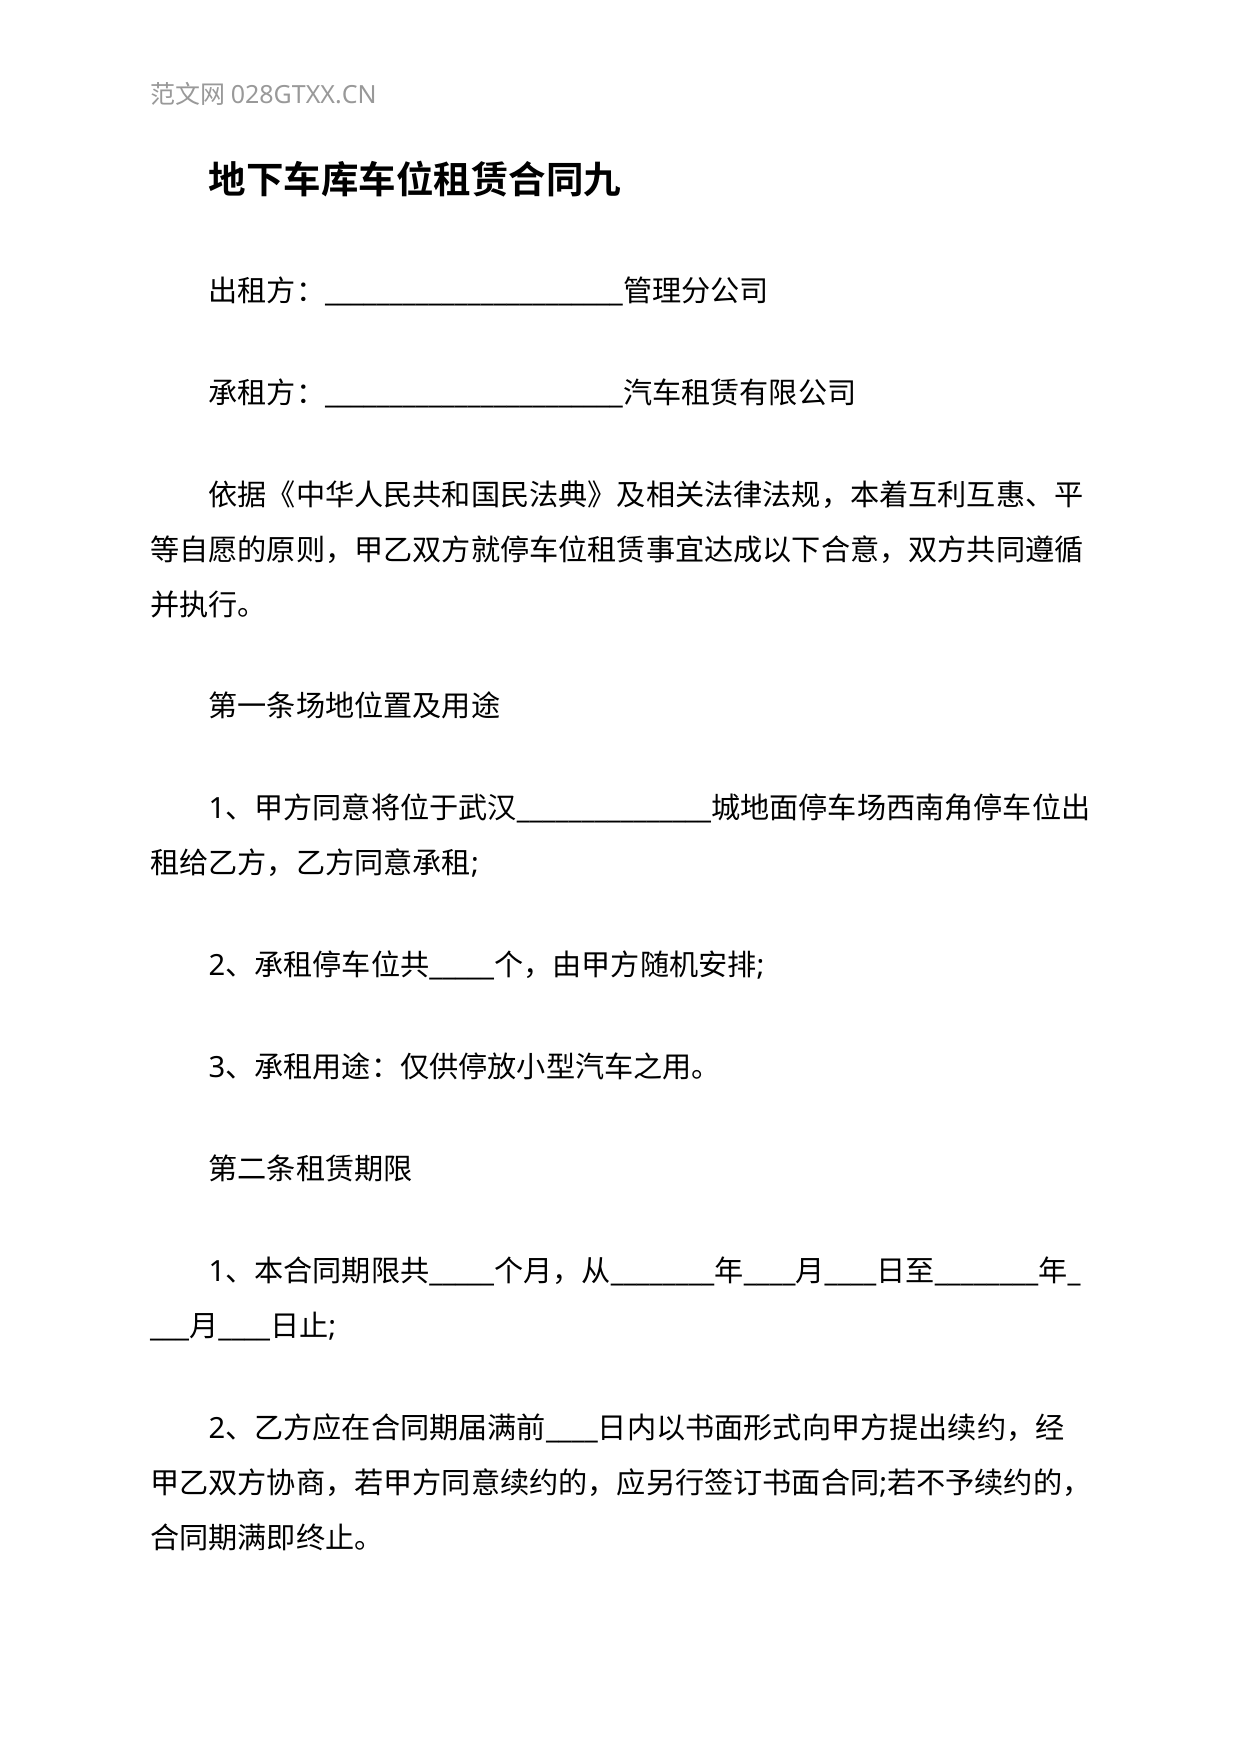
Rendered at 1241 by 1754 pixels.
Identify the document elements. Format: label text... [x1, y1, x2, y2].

text 依据《中华人民共和国民法典》及相关法律法规，本着互利互惠、平等自愿的原则，甲乙双方就停车位租赁事宜达成以下合意，双方共同遵循并执行。 [150, 471, 1090, 623]
text 1、本合同期限共_____个月，从________年____月____日至________年____月____日止; [150, 1247, 1090, 1345]
text 2、乙方应在合同期届满前____日内以书面形式向甲方提出续约，经甲乙双方协商，若甲方同意续约的，应另行签订书面合同;若不予续约的，合同期满即终止。 [150, 1404, 1090, 1557]
text 出租方：_______________________管理分公司 [150, 267, 1090, 310]
text 1、甲方同意将位于武汉_______________城地面停车场西南角停车位出租给乙方，乙方同意承租; [150, 785, 1090, 882]
text 第二条租赁期限 [150, 1146, 1090, 1188]
text 2、承租停车位共_____个，由甲方随机安排; [150, 942, 1090, 984]
text 3、承租用途：仅供停放小型汽车之用。 [150, 1044, 1090, 1086]
text 地下车库车位租赁合同九 [150, 150, 1090, 204]
text 承租方：_______________________汽车租赁有限公司 [150, 369, 1090, 412]
text 第一条场地位置及用途 [150, 683, 1090, 725]
